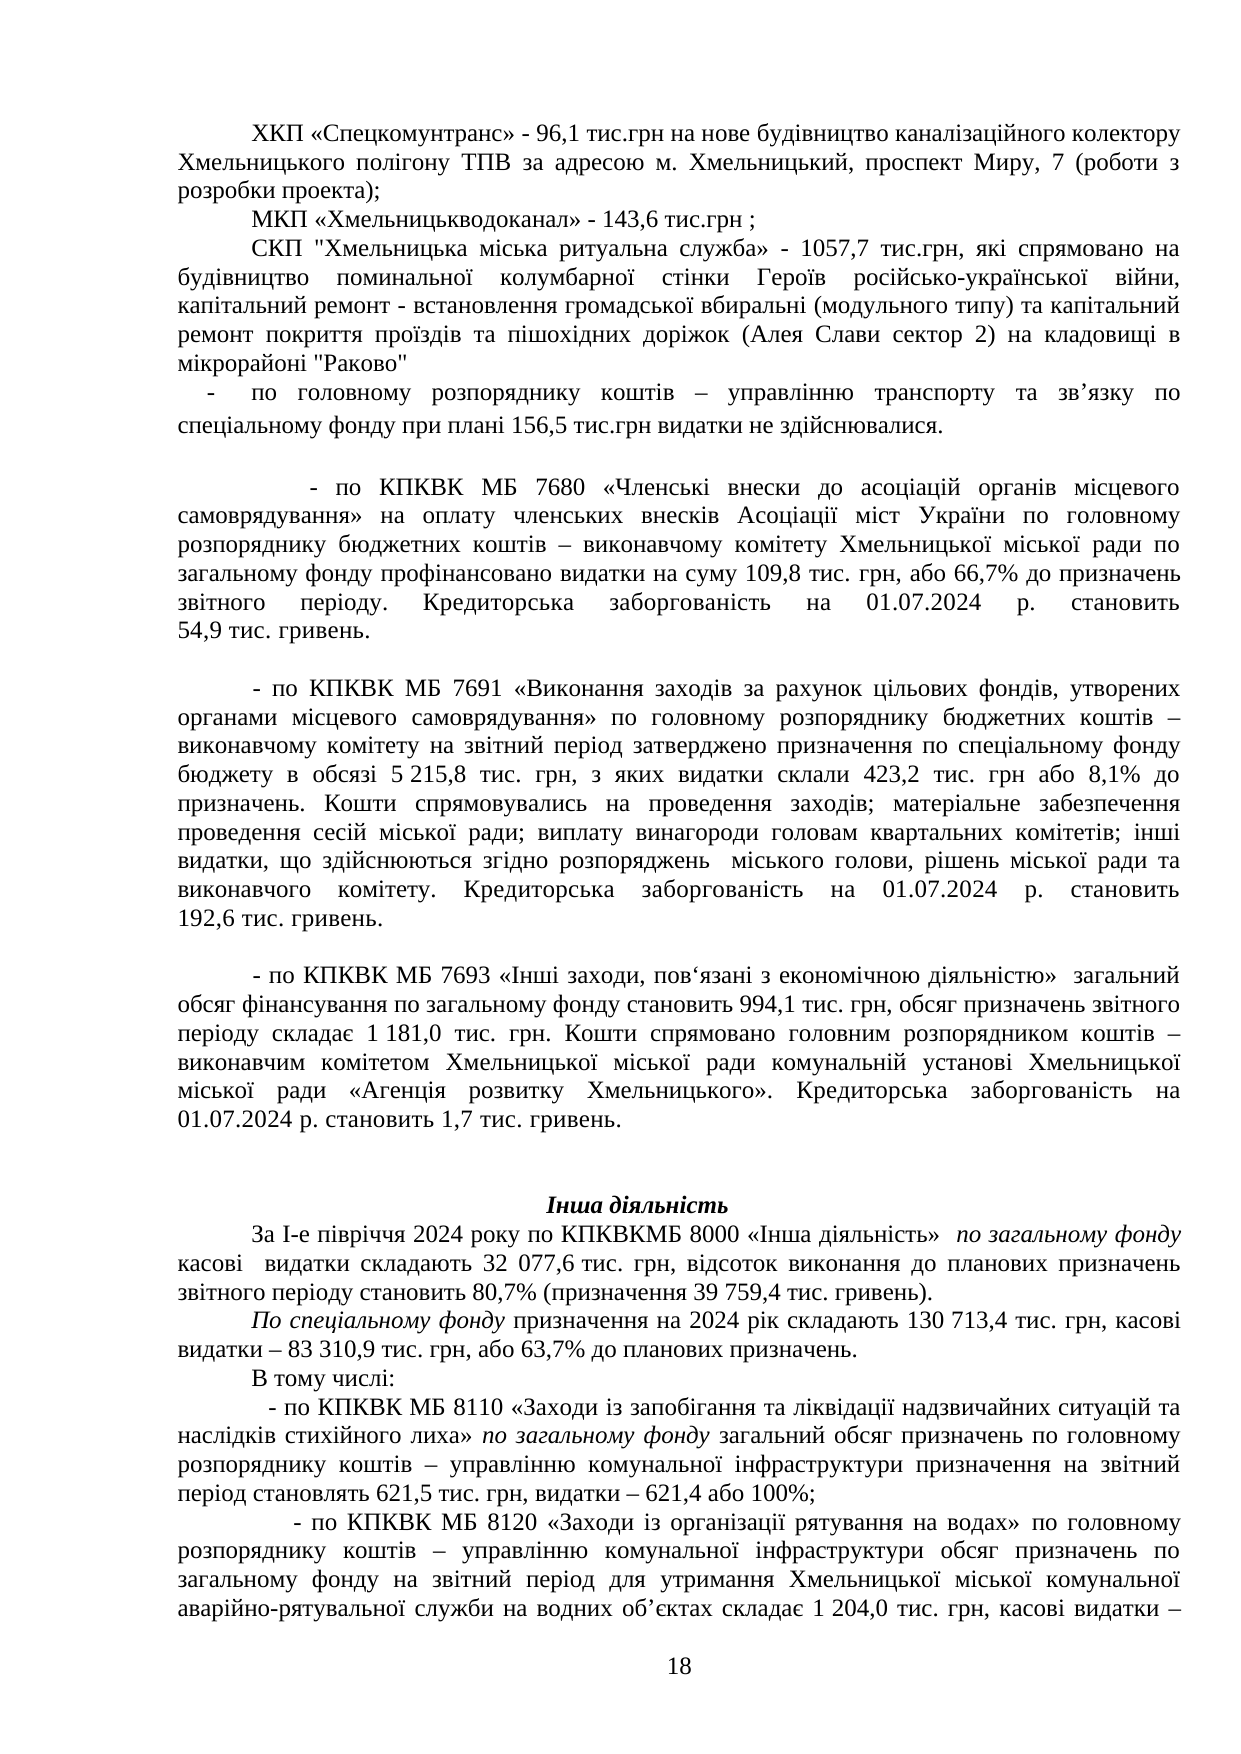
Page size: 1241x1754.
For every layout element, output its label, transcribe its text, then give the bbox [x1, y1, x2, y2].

list по головному розпоряднику коштів – управлінню транспорту та зв’язку по спеціальному фонду при плані 156,5 тис.грн видатки не здійснювалися. [177, 377, 1181, 439]
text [177, 1507, 1181, 1622]
text СКП "Хмельницька міська ритуальна служба» - 1057,7 тис.грн, які спрямовано на будівництво поминальної колумбарної стінки Героїв російсько-української війни, капітальний ремонт - встановлення громадської вбиральні (модульного типу) та капітальний ремонт покриття проїздів та пішохідних доріжок (Алея Слави сектор 2) на кладовищі в мікрорайоні "Раково" [177, 233, 1181, 377]
text - по КПКВК МБ 7680 «Членські внески до асоціацій органів місцевого самоврядування» на оплату членських внесків Асоціації міст України по головному розпоряднику бюджетних коштів – виконавчому комітету Хмельницької міської ради по загальному фонду профінансовано видатки на суму 109,8 тис. грн, або 66,7% до призначень звітного періоду. Кредиторська заборгованість на 01.07.2024 р. становить 54,9 тис. гривень. [177, 472, 1181, 644]
text - по КПКВК МБ 7693 «Інші заходи, пов‘язані з економічною діяльністю» загальний обсяг фінансування по загальному фонду становить 994,1 тис. грн, обсяг призначень звітного періоду складає 1 181,0 тис. грн. Кошти спрямовано головним розпорядником коштів – виконавчим комітетом Хмельницької міської ради комунальній установі Хмельницької міської ради «Агенція розвитку Хмельницького». Кредиторська заборгованість на 01.07.2024 р. становить 1,7 тис. гривень. [177, 960, 1181, 1133]
text По спеціальному фонду призначення на 2024 рік складають 130 713,4 тис. грн, касові видатки – 83 310,9 тис. грн, або 63,7% до планових призначень. [177, 1305, 1181, 1363]
text В тому числі: [177, 1363, 1181, 1392]
text - по КПКВК МБ 8110 «Заходи із запобігання та ліквідації надзвичайних ситуацій та наслідків стихійного лиха» по загальному фонду загальний обсяг призначень по головному розпоряднику коштів – управлінню комунальної інфраструктури призначення на звітний період становлять 621,5 тис. грн, видатки – 621,4 або 100%; [177, 1392, 1181, 1507]
text За І-е півріччя 2024 року по КПКВКМБ 8000 «Інша діяльність» по загальному фонду касові видатки складають 32 077,6 тис. грн, відсоток виконання до планових призначень звітного періоду становить 80,7% (призначення 39 759,4 тис. гривень). [177, 1219, 1181, 1305]
text МКП «Хмельницькводоканал» - 143,6 тис.грн ; [177, 204, 1181, 233]
text Інша діяльність [471, 1190, 1181, 1219]
text - по КПКВК МБ 7691 «Виконання заходів за рахунок цільових фондів, утворених органами місцевого самоврядування» по головному розпоряднику бюджетних коштів – виконавчому комітету на звітний період затверджено призначення по спеціальному фонду бюджету в обсязі 5 215,8 тис. грн, з яких видатки склали 423,2 тис. грн або 8,1% до призначень. Кошти спрямовувались на проведення заходів; матеріальне забезпечення проведення сесій міської ради; виплату винагороди головам квартальних комітетів; інші видатки, що здійснюються згідно розпоряджень міського голови, рішень міської ради та виконавчого комітету. Кредиторська заборгованість на 01.07.2024 р. становить 192,6 тис. гривень. [177, 673, 1181, 932]
text ХКП «Спецкомунтранс» - 96,1 тис.грн на нове будівництво каналізаційного колектору Хмельницького полігону ТПВ за адресою м. Хмельницький, проспект Миру, 7 (роботи з розробки проекта); [177, 118, 1181, 204]
